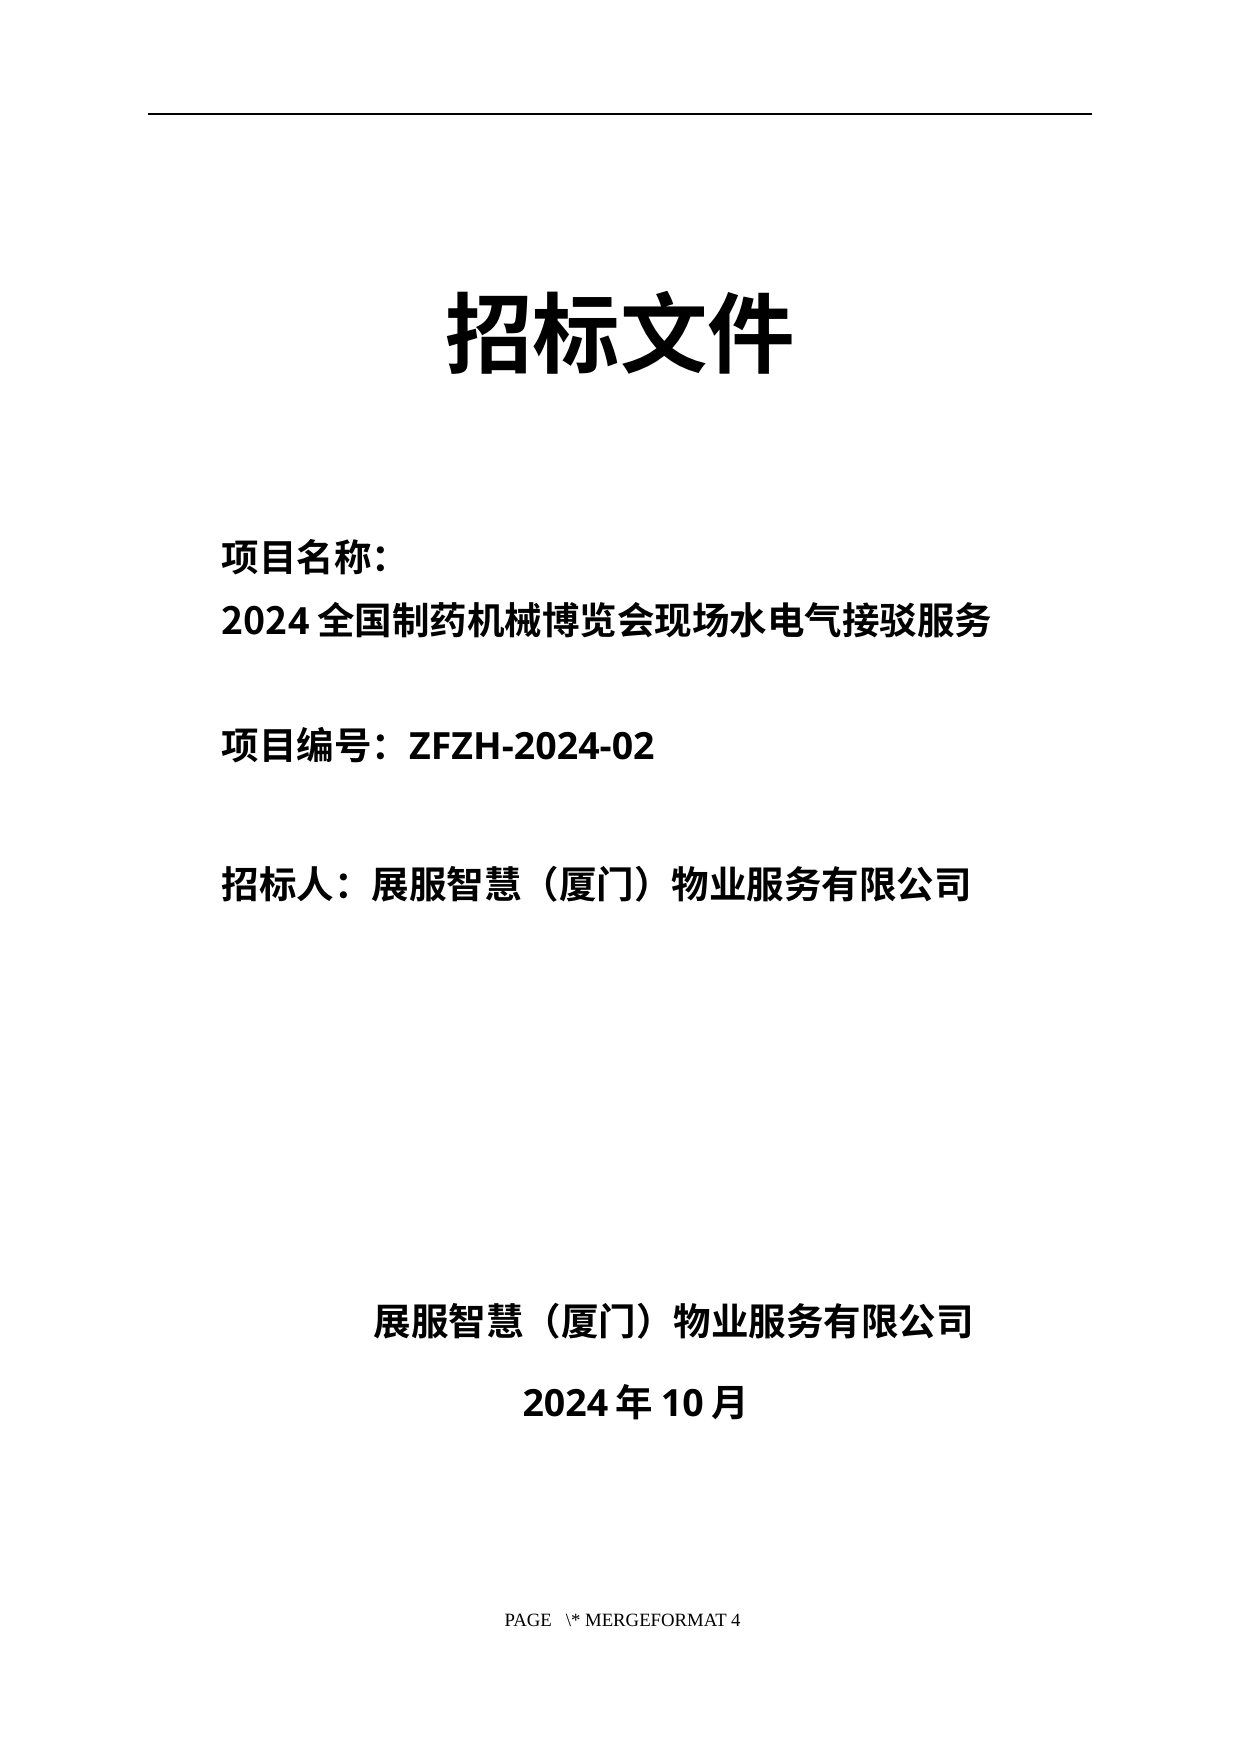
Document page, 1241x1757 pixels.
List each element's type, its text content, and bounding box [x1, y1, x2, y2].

text 项目名称： [148, 528, 1092, 582]
text 展服智慧（厦门）物业服务有限公司 [148, 1292, 1092, 1346]
text 项目编号：ZFZH-2024-02 [148, 716, 1092, 770]
text 2024年10月 [148, 1373, 1092, 1427]
text 招标文件 [148, 265, 1092, 392]
text 2024全国制药机械博览会现场水电气接驳服务 [148, 591, 1092, 645]
text 招标人：展服智慧（厦门）物业服务有限公司 [148, 855, 1092, 909]
